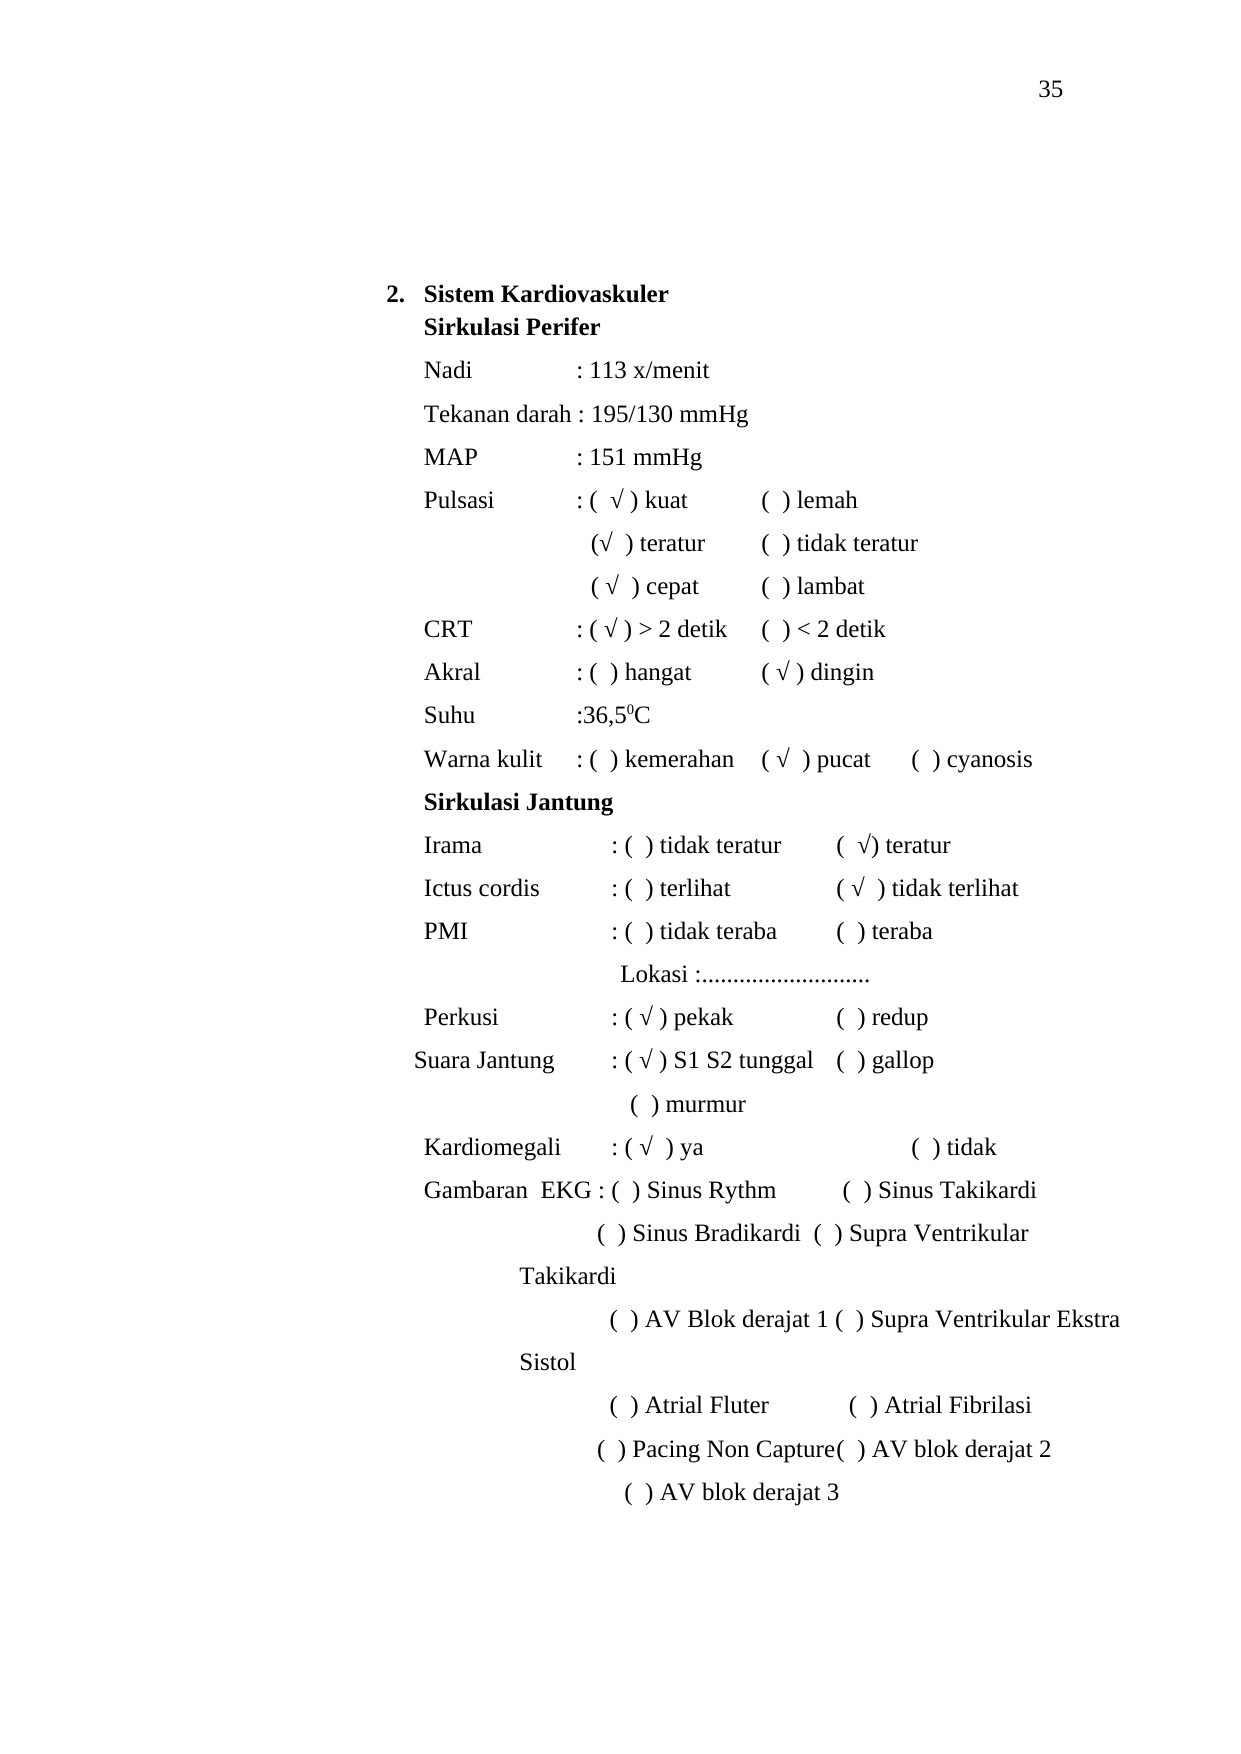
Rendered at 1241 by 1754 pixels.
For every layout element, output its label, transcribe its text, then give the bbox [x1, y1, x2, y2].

text ( ) AV blok derajat 3 [519, 1477, 1063, 1506]
text ( √ ) cepat ( ) lambat [424, 571, 1063, 600]
text ( ) AV Blok derajat 1 ( ) Supra Ventrikular Ekstra Sistol [519, 1304, 1127, 1376]
text Nadi : 113 x/menit [424, 356, 1063, 384]
text Warna kulit : ( ) kemerahan ( √ ) pucat ( ) cyanosis [424, 744, 1063, 772]
text Akral : ( ) hangat ( √ ) dingin [424, 657, 1063, 686]
text CRT : ( √ ) > 2 detik ( ) < 2 detik [424, 614, 1063, 643]
text Sirkulasi Perifer [407, 312, 1063, 341]
text Suhu :36,50C [424, 701, 1063, 729]
list Sistem Kardiovaskuler [386, 279, 1063, 308]
text Perkusi : ( √ ) pekak ( ) redup [424, 1002, 1063, 1031]
text MAP : 151 mmHg [424, 442, 1063, 471]
text PMI : ( ) tidak teraba ( ) teraba [424, 916, 1063, 945]
text Tekanan darah : 195/130 mmHg [424, 399, 1063, 427]
text Kardiomegali : ( √ ) ya ( ) tidak [424, 1132, 1063, 1161]
text Irama : ( ) tidak teratur ( √) teratur [424, 830, 1063, 859]
text Lokasi :........................... [424, 959, 1063, 988]
text Sirkulasi Jantung [424, 787, 1063, 816]
text Ictus cordis : ( ) terlihat ( √ ) tidak terlihat [424, 873, 1063, 902]
text Suara Jantung : ( √ ) S1 S2 tunggal ( ) gallop [236, 1046, 1063, 1074]
text ( ) murmur [434, 1089, 1063, 1117]
text (√ ) teratur ( ) tidak teratur [424, 528, 1063, 557]
text ( ) Pacing Non Capture ( ) AV blok derajat 2 [519, 1434, 1063, 1462]
text Pulsasi : ( √ ) kuat ( ) lemah [424, 485, 1063, 514]
text ( ) Sinus Bradikardi ( ) Supra Ventrikular Takikardi [519, 1218, 1063, 1290]
text ( ) Atrial Fluter ( ) Atrial Fibrilasi [519, 1391, 1063, 1419]
text Gambaran EKG : ( ) Sinus Rythm ( ) Sinus Takikardi [349, 1175, 1063, 1204]
